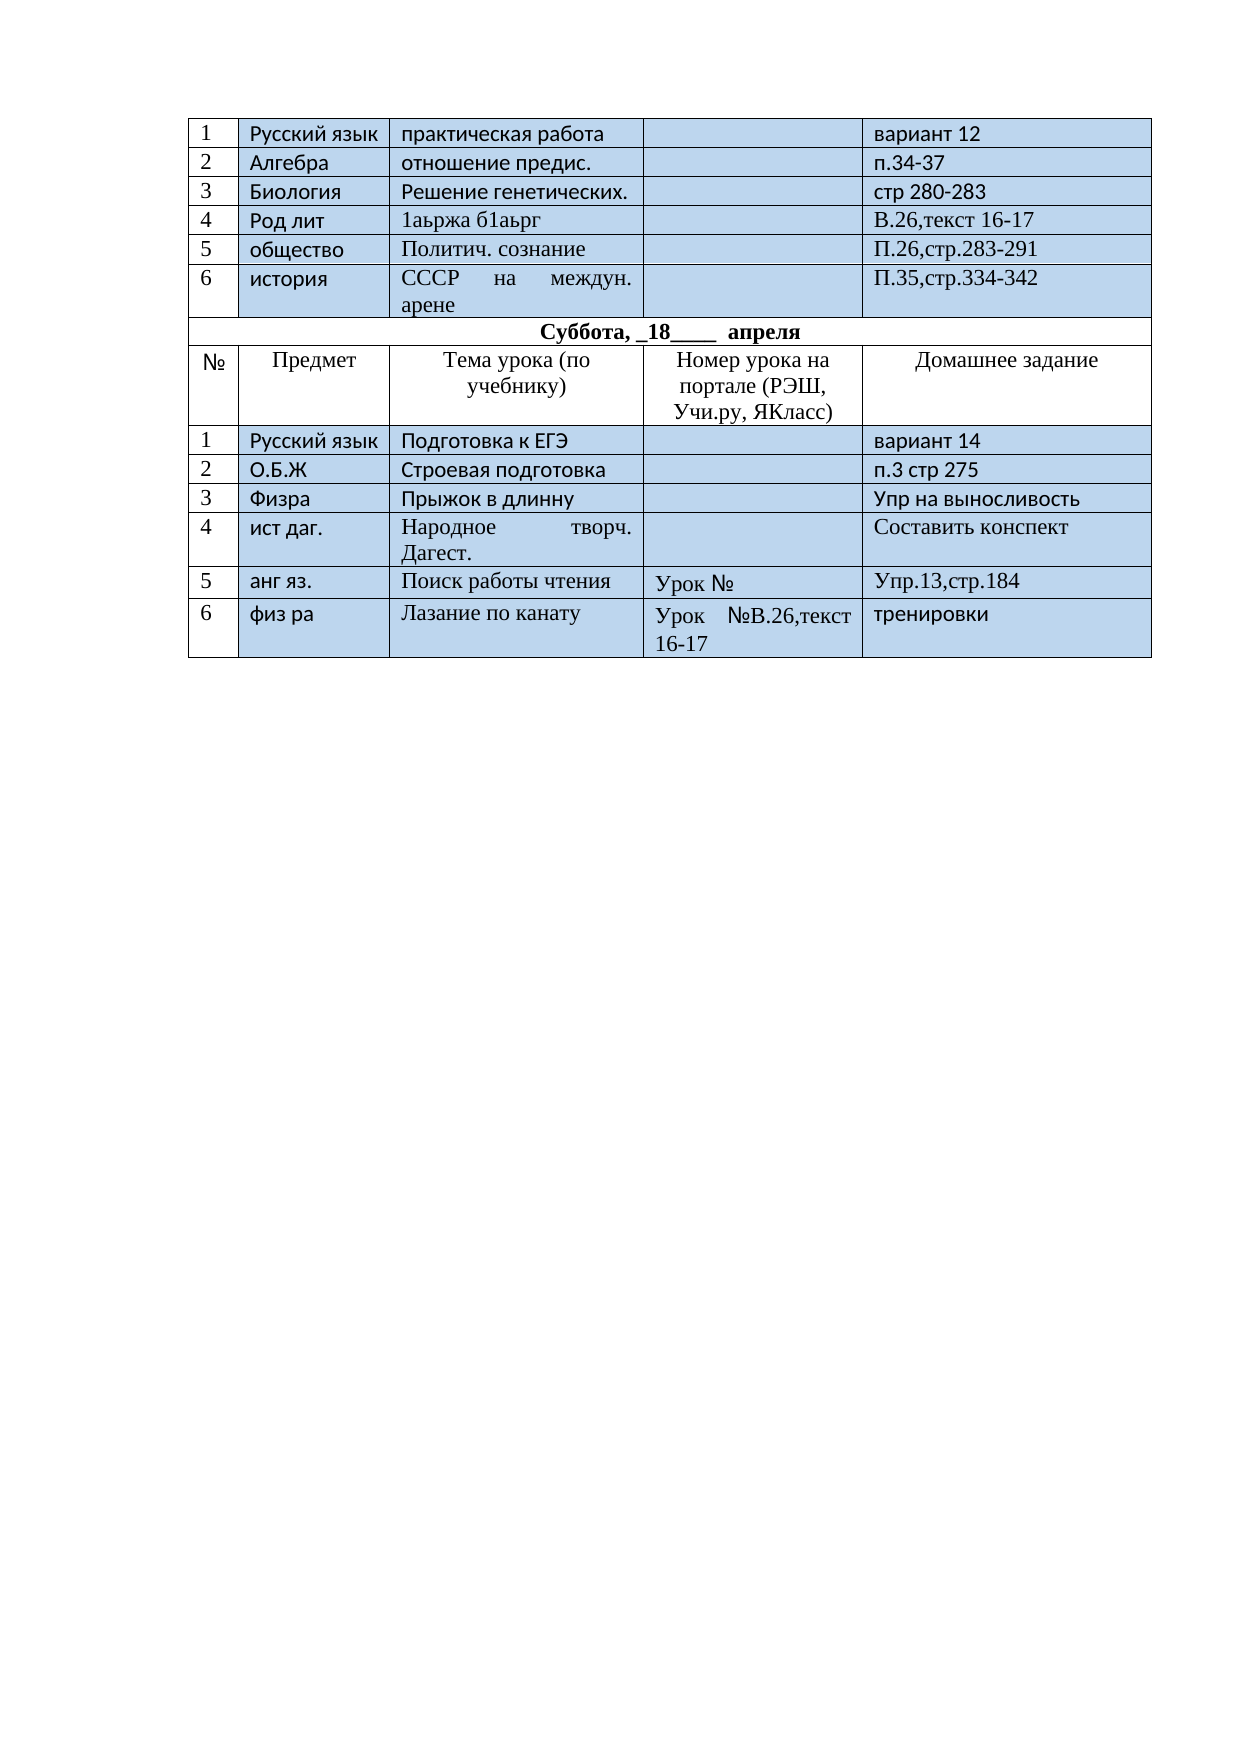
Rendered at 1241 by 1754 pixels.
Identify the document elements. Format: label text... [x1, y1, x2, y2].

table_cell [644, 513, 862, 566]
table_cell ист даг. [239, 513, 389, 566]
table_cell Лазание по канату [390, 599, 643, 657]
table_cell Тема урока (по учебнику) [390, 346, 643, 425]
table_cell [644, 148, 862, 176]
table_cell практическая работа [390, 119, 643, 147]
table_cell Подготовка к ЕГЭ [390, 426, 643, 454]
table_cell п.34-37 [863, 148, 1151, 176]
table_cell 4 [189, 513, 238, 566]
table_cell П.35,стр.334-342 [863, 265, 1151, 317]
table_cell Русский язык [239, 119, 389, 147]
table_cell вариант 12 [863, 119, 1151, 147]
table_cell Биология [239, 177, 389, 205]
table_cell [644, 206, 862, 234]
table_cell 6 [189, 599, 238, 657]
table_cell [644, 235, 862, 263]
table_cell 3 [189, 177, 238, 205]
table_cell 4 [189, 206, 238, 234]
table_cell история [239, 265, 389, 317]
table_cell [644, 177, 862, 205]
table_cell Народное творч. Дагест. [390, 513, 643, 566]
table_cell СССР на междун. арене [390, 265, 643, 317]
table_cell Составить конспект [863, 513, 1151, 566]
table_cell отношение предис. [390, 148, 643, 176]
table_cell Строевая подготовка [390, 455, 643, 483]
table_cell 5 [189, 567, 238, 598]
table_cell [644, 265, 862, 317]
table_cell Номер урока на портале (РЭШ, Учи.ру, ЯКласс) [644, 346, 862, 425]
table_cell 1аьржа б1аьрг [390, 206, 643, 234]
table_cell Род лит [239, 206, 389, 234]
table_cell анг яз. [239, 567, 389, 598]
table_cell Алгебра [239, 148, 389, 176]
table_cell физ ра [239, 599, 389, 657]
table_cell № [189, 346, 238, 425]
table_cell 2 [189, 148, 238, 176]
table_cell Предмет [239, 346, 389, 425]
table_cell Упр.13,стр.184 [863, 567, 1151, 598]
table_cell В.26,текст 16-17 [863, 206, 1151, 234]
table_cell 2 [189, 455, 238, 483]
table_cell 6 [189, 265, 238, 317]
table_cell 1 [189, 426, 238, 454]
table_cell [644, 119, 862, 147]
table_cell Урок № [644, 567, 862, 598]
table_cell тренировки [863, 599, 1151, 657]
table_cell вариант 14 [863, 426, 1151, 454]
table_cell Упр на выносливость [863, 484, 1151, 512]
table_cell Русский язык [239, 426, 389, 454]
table_cell [644, 455, 862, 483]
table_cell [644, 426, 862, 454]
table_cell Решение генетических. [390, 177, 643, 205]
table_cell Урок №В.26,текст 16-17 [644, 599, 862, 657]
table_cell 1 [189, 119, 238, 147]
table_cell П.26,стр.283-291 [863, 235, 1151, 263]
table_cell общество [239, 235, 389, 263]
table_cell Физра [239, 484, 389, 512]
table_cell Суббота, _18____ апреля [189, 318, 1151, 344]
table_cell О.Б.Ж [239, 455, 389, 483]
table_cell Прыжок в длинну [390, 484, 643, 512]
table_cell [644, 484, 862, 512]
table_cell стр 280-283 [863, 177, 1151, 205]
table_cell Поиск работы чтения [390, 567, 643, 598]
table_cell Политич. сознание [390, 235, 643, 263]
table_cell Домашнее задание [863, 346, 1151, 425]
table_cell 5 [189, 235, 238, 263]
table_cell п.3 стр 275 [863, 455, 1151, 483]
table_cell 3 [189, 484, 238, 512]
